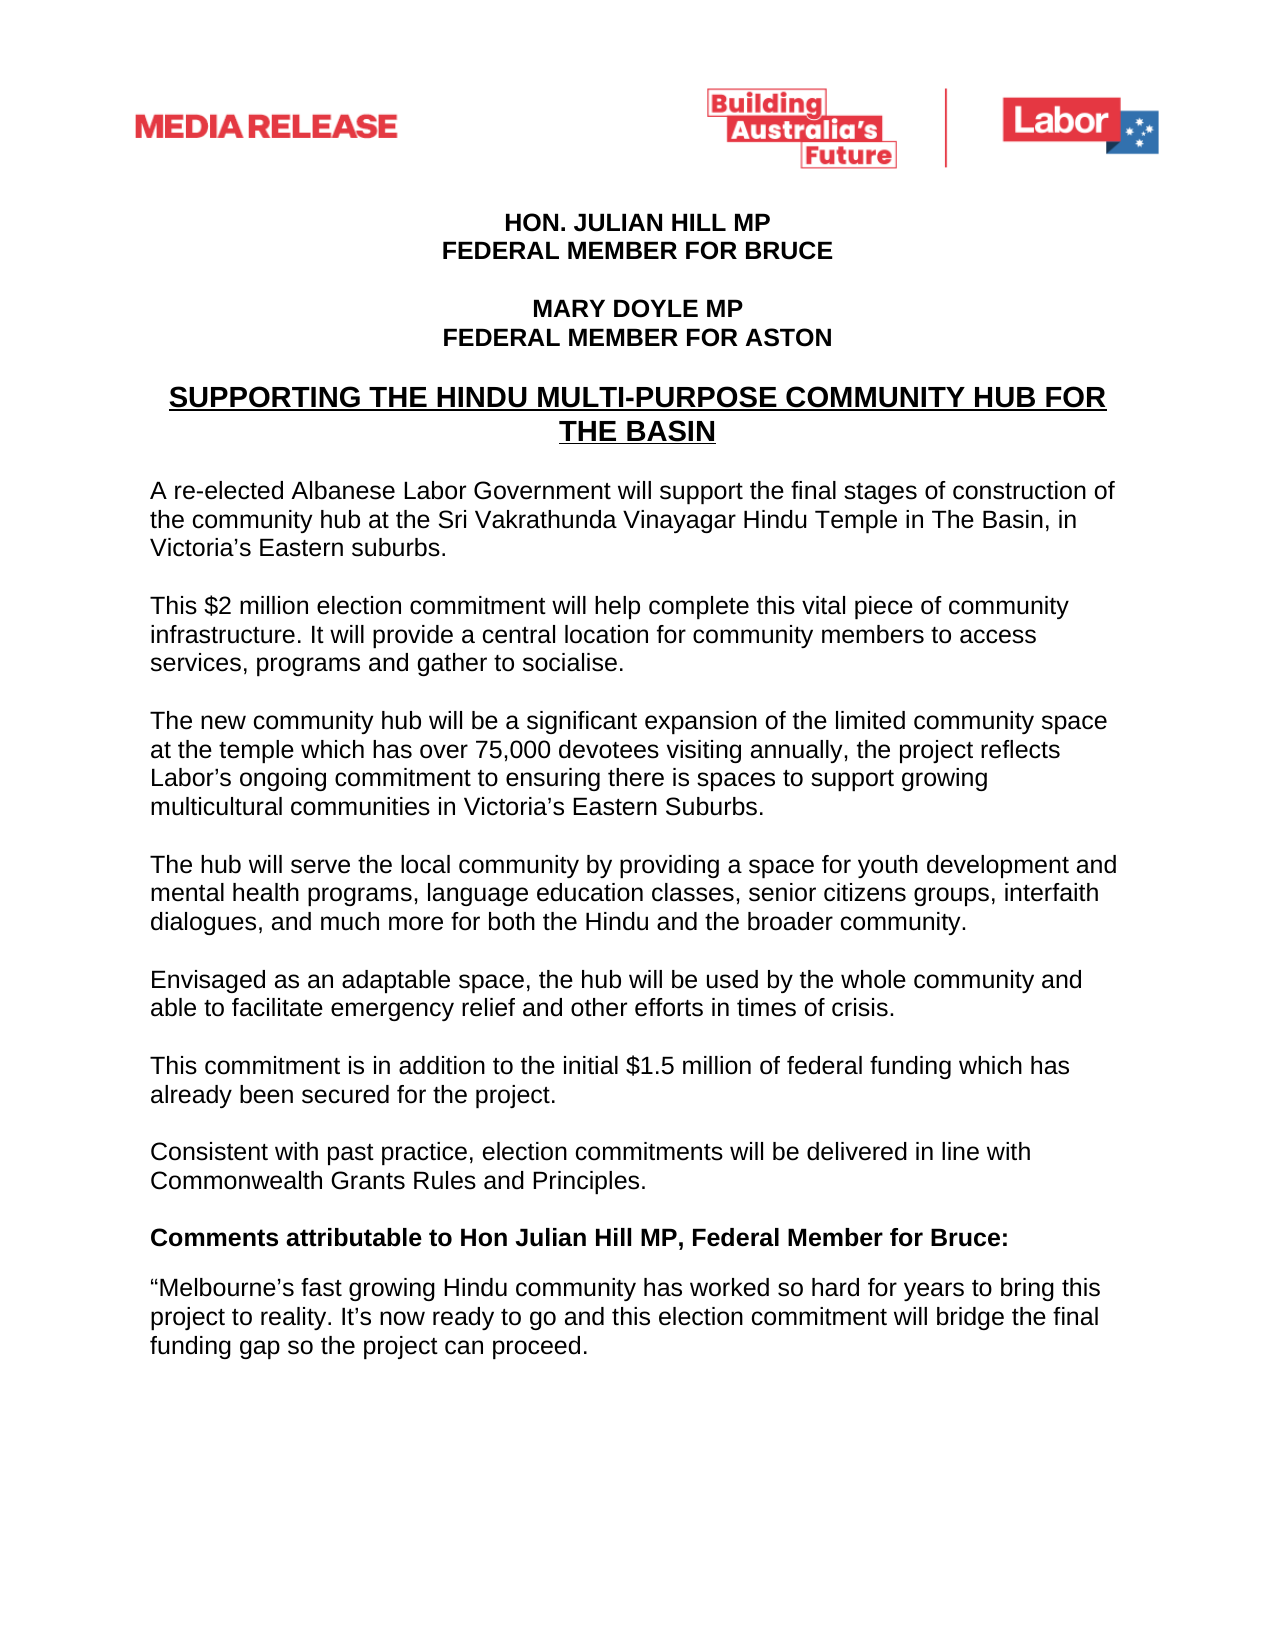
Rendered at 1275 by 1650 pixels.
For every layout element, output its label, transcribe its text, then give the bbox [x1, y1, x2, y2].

text Envisaged as an adaptable space, the hub will be used by the whole community and able to facilitate emergency relief and other efforts in times of crisis. [150, 964, 1125, 1022]
text This commitment is in addition to the initial $1.5 million of federal funding which has already been secured for the project. [150, 1051, 1125, 1108]
text MARY DOYLE MP [150, 294, 1125, 322]
text SUPPORTING THE HINDU MULTI-PURPOSE COMMUNITY HUB FOR THE BASIN [150, 380, 1125, 447]
text HON. JULIAN HILL MP [150, 198, 1125, 236]
text “Melbourne’s fast growing Hindu community has worked so hard for years to bring this project to reality. It’s now ready to go and this election commitment will bridge the final funding gap so the project can proceed. [150, 1273, 1125, 1359]
picture [120, 57, 1163, 198]
text The hub will serve the local community by providing a space for youth development and mental health programs, language education classes, senior citizens groups, interfaith dialogues, and much more for both the Hindu and the broader community. [150, 849, 1125, 936]
text Consistent with past practice, election commitments will be delivered in line with Commonwealth Grants Rules and Principles. [150, 1137, 1125, 1194]
text A re-elected Albanese Labor Government will support the final stages of construction of the community hub at the Sri Vakrathunda Vinayagar Hindu Temple in The Basin, in Victoria’s Eastern suburbs. [150, 476, 1125, 562]
text FEDERAL MEMBER FOR ASTON [150, 322, 1125, 351]
text The new community hub will be a significant expansion of the limited community space at the temple which has over 75,000 devotees visiting annually, the project reflects Labor’s ongoing commitment to ensuring there is spaces to support growing multicultural communities in Victoria’s Eastern Suburbs. [150, 706, 1125, 821]
text Comments attributable to Hon Julian Hill MP, Federal Member for Bruce: [150, 1223, 1125, 1252]
text This $2 million election commitment will help complete this vital piece of community infrastructure. It will provide a central location for community members to access services, programs and gather to socialise. [150, 591, 1125, 677]
text FEDERAL MEMBER FOR BRUCE [150, 236, 1125, 265]
